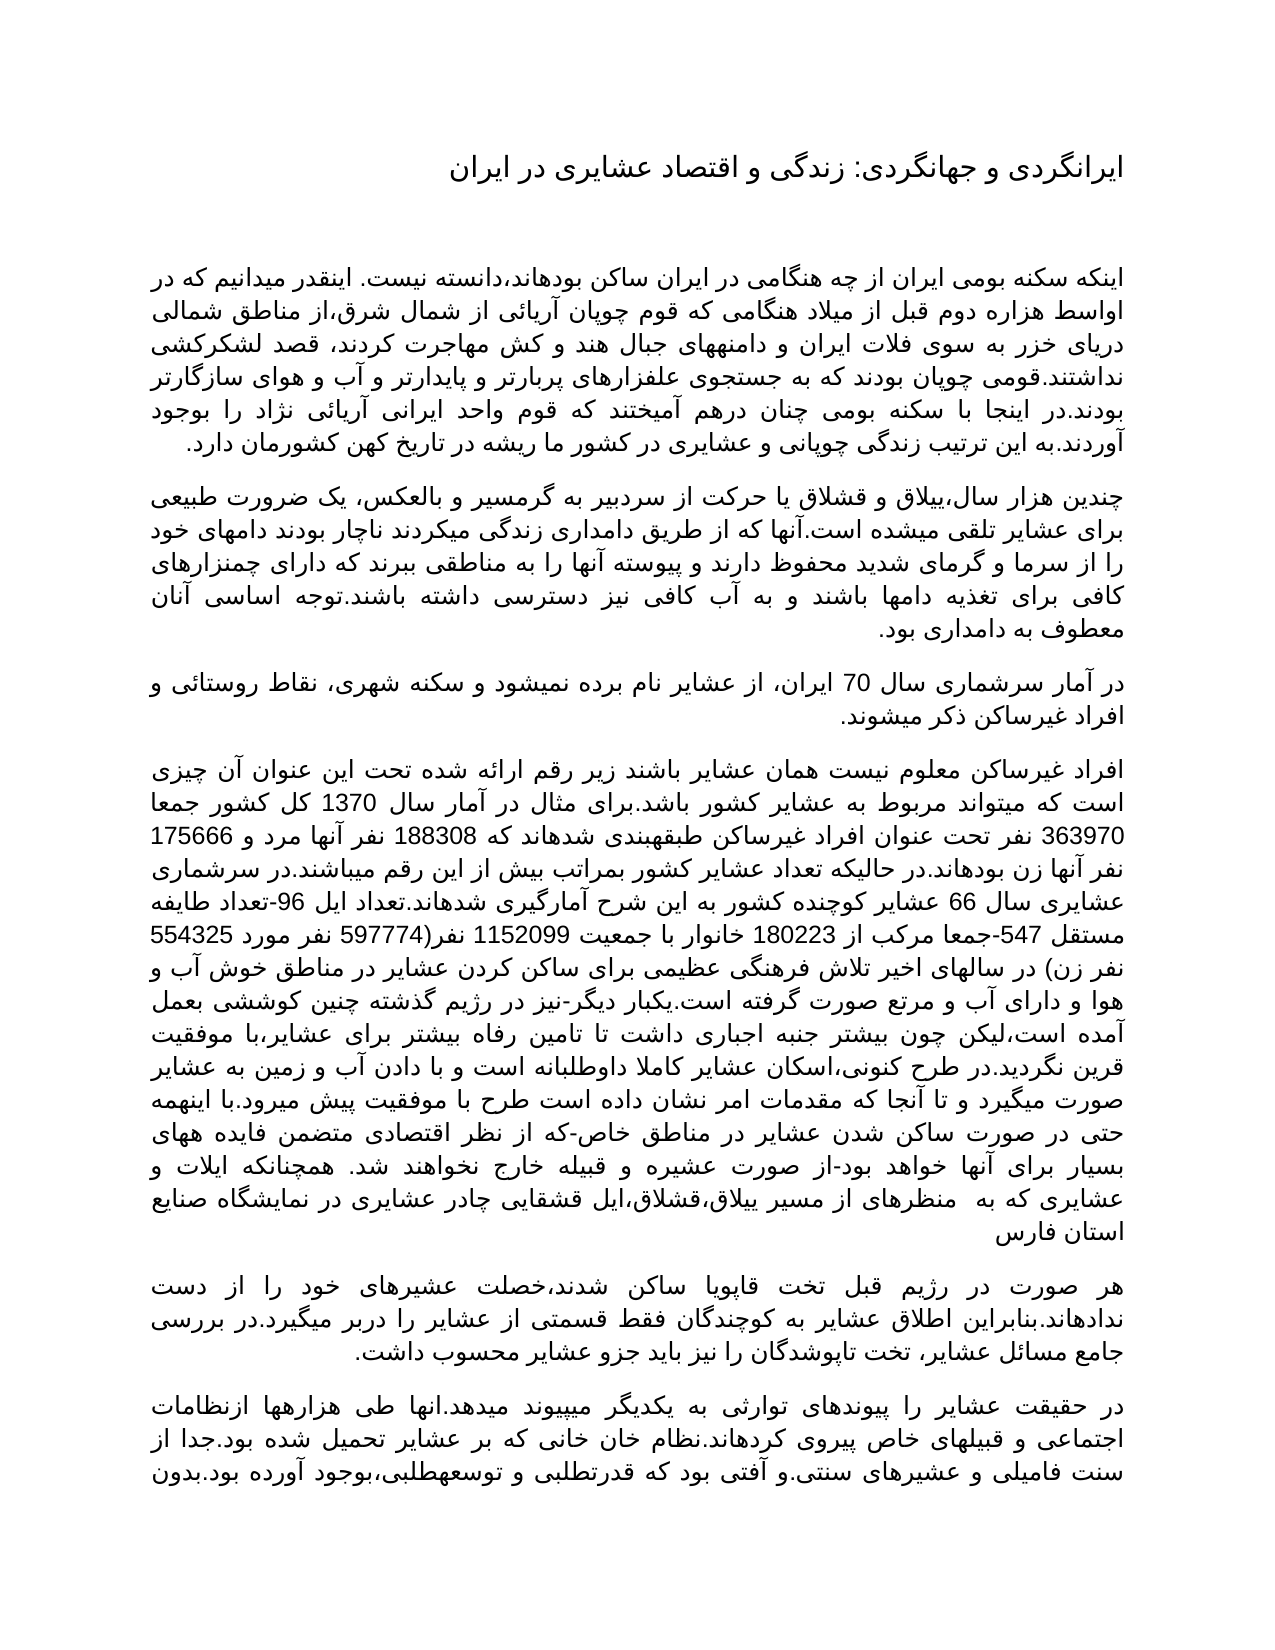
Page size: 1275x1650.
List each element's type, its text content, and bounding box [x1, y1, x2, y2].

text هر صورت در رژیم قبل تخت قاپویا ساکن‏ شدند،خصلت عشیره‏ای خود را از دست‏ نداده‏اند.بنابراین اطلاق عشایر به‏ کوچندگان فقط قسمتی از عشایر را دربر می‏گیرد.در بررسی جامع مسائل عشایر، تخت تاپوشدگان را نیز باید جزو عشایر محسوب داشت. [150, 1271, 1125, 1366]
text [150, 1391, 1125, 1486]
text چندین هزار سال،ییلاق و قشلاق‏ یا حرکت از سردبیر به گرمسیر و بالعکس، یک ضرورت طبیعی برای عشایر تلقی‏ می‏شده است.آنها که از طریق دامداری‏ زندگی می‏کردند ناچار بودند دامهای‏ خود را از سرما و گرمای شدید محفوظ دارند و پیوسته آنها را به مناطقی ببرند که‏ دارای چمنزارهای کافی برای تغذیه‏ دامها باشند و به آب کافی نیز دسترسی‏ داشته باشند.توجه اساسی آنان معطوف به‏ دامداری بود. [150, 482, 1125, 643]
text در آمار سرشماری سال 70 ایران، از عشایر نام برده نمی‏شود و سکنه شهری، نقاط روستائی و افراد غیرساکن‏ ذکر می‏شوند. [150, 668, 1125, 730]
text ایرانگردی و جهانگردی: زندگی و اقتصاد عشایری در ایران [150, 150, 1125, 183]
text اینکه سکنه بومی ایران از چه هنگامی‏ در ایران ساکن بوده‏اند،دانسته نیست. اینقدر میدانیم که در اواسط هزاره دوم قبل‏ از میلاد هنگامی که قوم چوپان آریائی‏ از شمال شرق،از مناطق شمالی دریای‏ خزر به سوی فلات ایران و دامنه‏های‏ جبال هند و کش مهاجرت کردند، قصد لشکرکشی نداشتند.قومی چوپان‏ بودند که به جستجوی علفزارهای‏ پربارتر و پایدارتر و آب و هوای‏ سازگارتر بودند.در اینجا با سکنه بومی‏ چنان درهم آمیختند که قوم واحد ایرانی‏ آریائی نژاد را بوجود آوردند.به این ترتیب‏ زندگی چوپانی و عشایری در کشور ما ریشه‏ در تاریخ کهن کشورمان دارد. [150, 263, 1125, 457]
text افراد غیرساکن معلوم نیست همان‏ عشایر باشند زیر رقم ارائه شده تحت این‏ عنوان آن چیزی است که می‏تواند مربوط به عشایر کشور باشد.برای مثال‏ در آمار سال 1370 کل کشور جمعا 363970 نفر تحت عنوان افراد غیرساکن‏ طبقه‏بندی شده‏اند که‏ 188308 نفر آنها مرد و 175666 نفر آنها زن‏ بوده‏اند.در حالیکه‏ تعداد عشایر کشور بمراتب بیش از این رقم‏ می‏باشند.در سرشماری عشایری سال 66 عشایر کوچنده کشور به این شرح آمارگیری‏ شده‏اند.تعداد ایل 96-تعداد طایفه‏ مستقل 547-جمعا مرکب از 180223 خانوار با جمعیت 1152099 نفر(597774 نفر مورد 554325 نفر زن) در سالهای اخیر تلاش فرهنگی عظیمی‏ برای ساکن کردن عشایر در مناطق خوش‏ آب و هوا و دارای آب و مرتع صورت گرفته‏ است.یکبار دیگر-نیز در رژیم گذشته‏ چنین کوششی بعمل آمده است،لیکن چون‏ بیشتر جنبه اجباری داشت تا تامین رفاه‏ بیشتر برای عشایر،با موفقیت قرین‏ نگردید.در طرح کنونی،اسکان‏ عشایر کاملا داوطلبانه است و با دادن آب‏ و زمین به عشایر صورت می‏گیرد و تا آنجا که‏ مقدمات امر نشان داده است طرح‏ با موفقیت پیش می‏رود.با اینهمه حتی‏ در صورت ساکن شدن عشایر در مناطق‏ خاص-که از نظر اقتصادی متضمن فایده‏ ه‏های بسیار برای آنها خواهد بود-از صورت‏ عشیره و قبیله خارج نخواهند شد. همچنانکه ایلات و عشایری که به‏ منظره‏ای از مسیر ییلاق،قشلاق،ایل قشقایی چادر عشایری در نمایشگاه صنایع استان فارس [150, 755, 1125, 1246]
